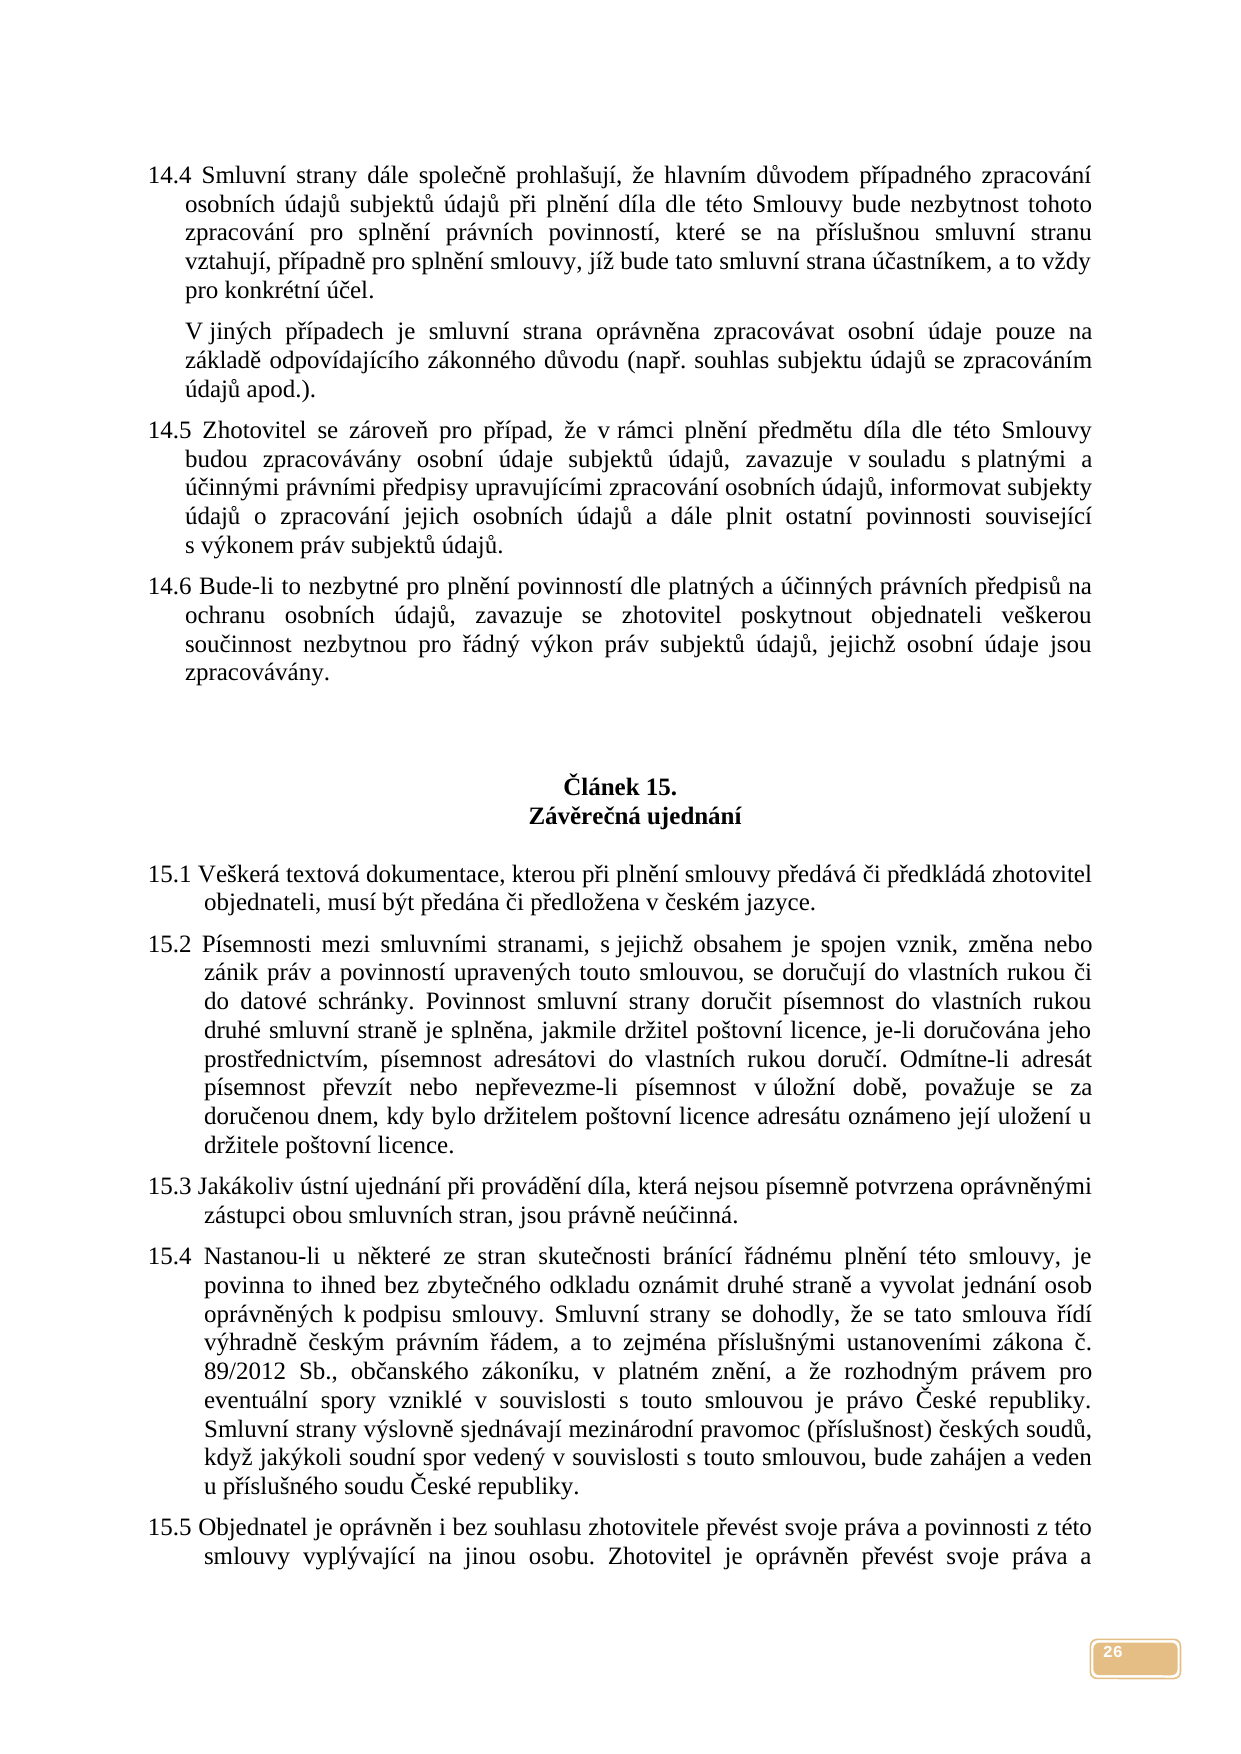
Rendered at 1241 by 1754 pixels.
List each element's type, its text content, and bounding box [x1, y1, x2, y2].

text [148, 1512, 1093, 1570]
text 14.4 Smluvní strany dále společně prohlašují, že hlavním důvodem případného zpracování osobních údajů subjektů údajů při plnění díla dle této Smlouvy bude nezbytnost tohoto zpracování pro splnění právních povinností, které se na příslušnou smluvní stranu vztahují, případně pro splnění smlouvy, jíž bude tato smluvní strana účastníkem, a to vždy pro konkrétní účel. [148, 160, 1093, 304]
text 14.5 Zhotovitel se zároveň pro případ, že v rámci plnění předmětu díla dle této Smlouvy budou zpracovávány osobní údaje subjektů údajů, zavazuje v souladu s platnými a účinnými právními předpisy upravujícími zpracování osobních údajů, informovat subjekty údajů o zpracování jejich osobních údajů a dále plnit ostatní povinnosti související s výkonem práv subjektů údajů. [148, 415, 1093, 559]
text Závěrečná ujednání [177, 801, 1093, 830]
text 15.2 Písemnosti mezi smluvními stranami, s jejichž obsahem je spojen vznik, změna nebo zánik práv a povinností upravených touto smlouvou, se doručují do vlastních rukou či do datové schránky. Povinnost smluvní strany doručit písemnost do vlastních rukou druhé smluvní straně je splněna, jakmile držitel poštovní licence, je-li doručována jeho prostřednictvím, písemnost adresátovi do vlastních rukou doručí. Odmítne-li adresát písemnost převzít nebo nepřevezme-li písemnost v úložní době, považuje se za doručenou dnem, kdy bylo držitelem poštovní licence adresátu oznámeno její uložení u držitele poštovní licence. [148, 929, 1093, 1159]
text 15.1 Veškerá textová dokumentace, kterou při plnění smlouvy předává či předkládá zhotovitel objednateli, musí být předána či předložena v českém jazyce. [148, 859, 1093, 916]
text 14.6 Bude-li to nezbytné pro plnění povinností dle platných a účinných právních předpisů na ochranu osobních údajů, zavazuje se zhotovitel poskytnout objednateli veškerou součinnost nezbytnou pro řádný výkon práv subjektů údajů, jejichž osobní údaje jsou zpracovávány. [148, 571, 1093, 686]
text V jiných případech je smluvní strana oprávněna zpracovávat osobní údaje pouze na základě odpovídajícího zákonného důvodu (např. souhlas subjektu údajů se zpracováním údajů apod.). [185, 316, 1093, 402]
text 15.3 Jakákoliv ústní ujednání při provádění díla, která nejsou písemně potvrzena oprávněnými zástupci obou smluvních stran, jsou právně neúčinná. [148, 1171, 1093, 1229]
text 15.4 Nastanou-li u některé ze stran skutečnosti bránící řádnému plnění této smlouvy, je povinna to ihned bez zbytečného odkladu oznámit druhé straně a vyvolat jednání osob oprávněných k podpisu smlouvy. Smluvní strany se dohodly, že se tato smlouva řídí výhradně českým právním řádem, a to zejména příslušnými ustanoveními zákona č. 89/2012 Sb., občanského zákoníku, v platném znění, a že rozhodným právem pro eventuální spory vzniklé v souvislosti s touto smlouvou je právo České republiky. Smluvní strany výslovně sjednávají mezinárodní pravomoc (příslušnost) českých soudů, když jakýkoli soudní spor vedený v souvislosti s touto smlouvou, bude zahájen a veden u příslušného soudu České republiky. [148, 1241, 1093, 1500]
text Článek 15. [148, 772, 1093, 801]
